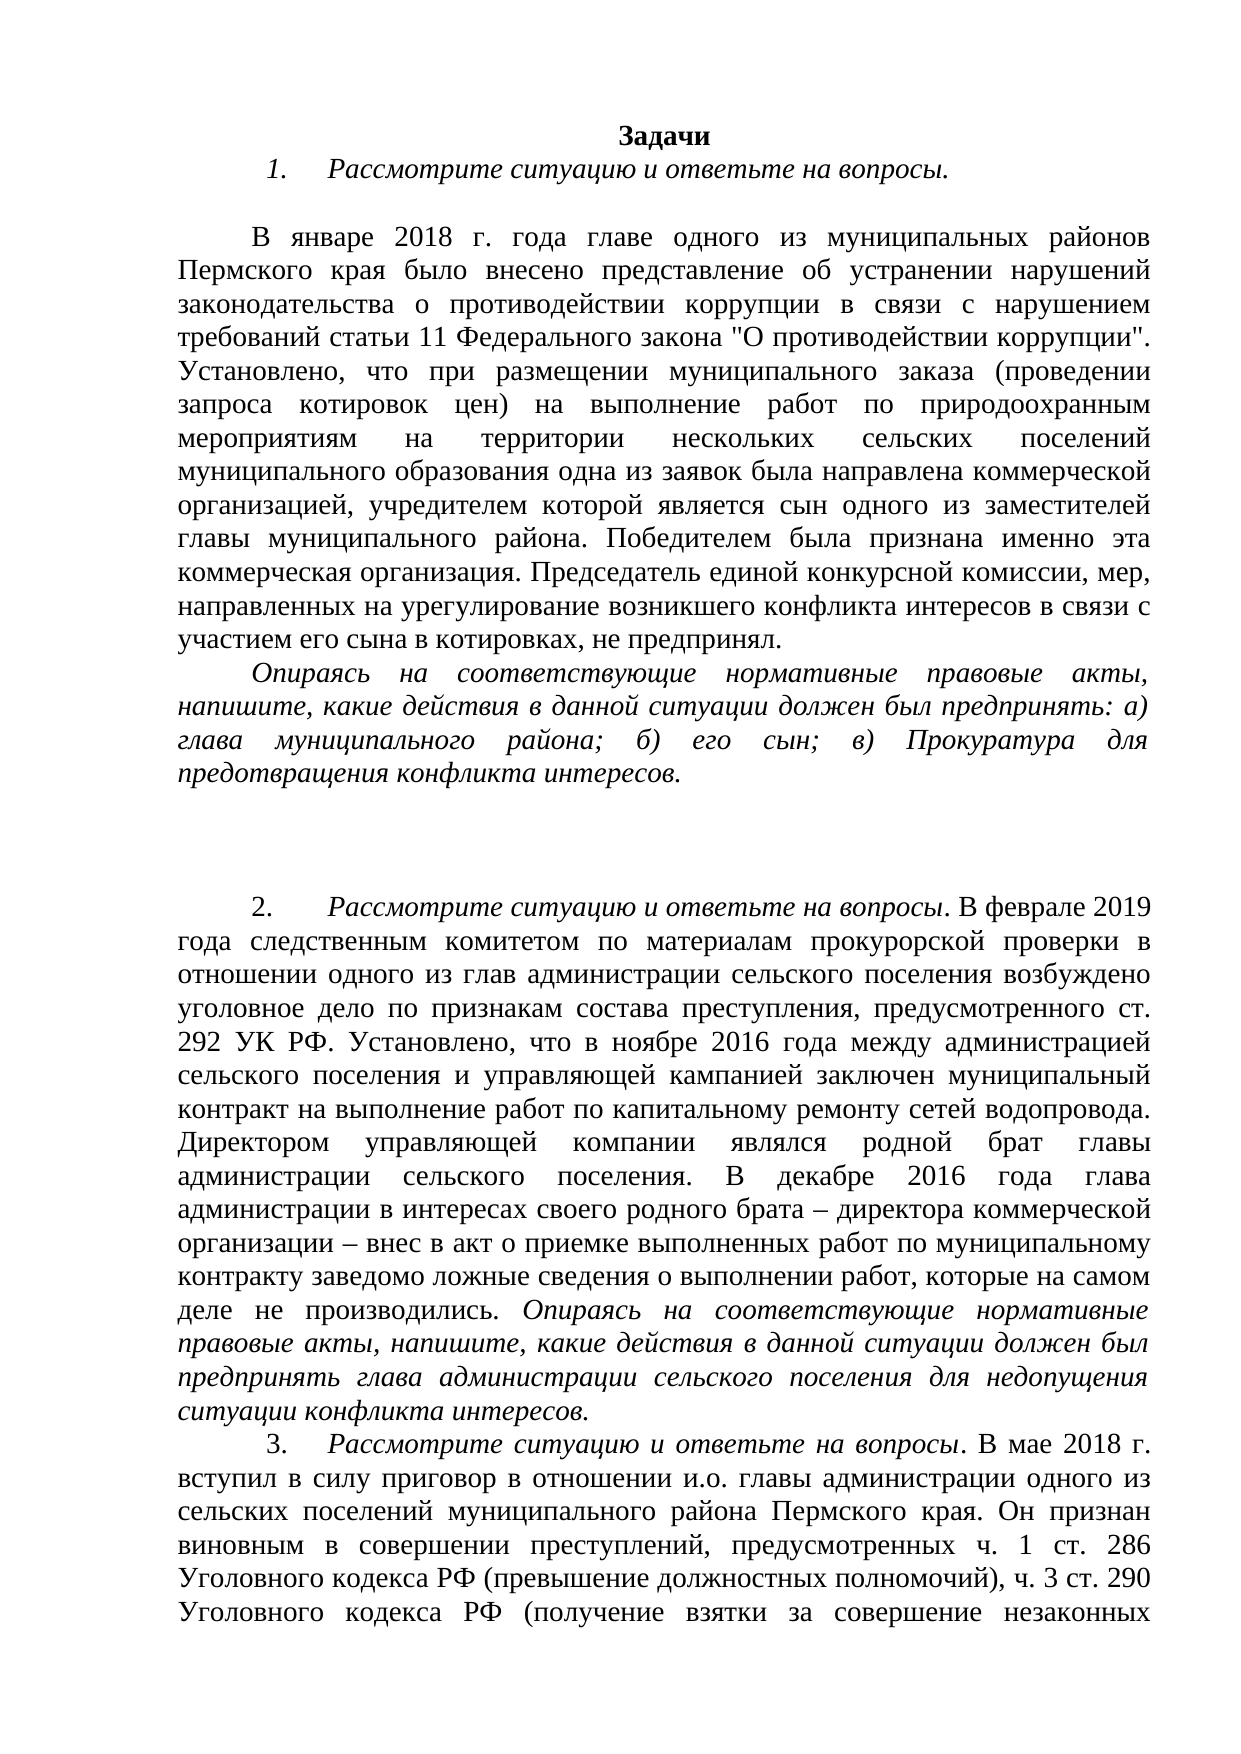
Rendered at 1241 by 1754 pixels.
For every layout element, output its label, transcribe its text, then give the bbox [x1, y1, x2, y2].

text В январе 2018 г. года главе одного из муниципальных районов Пермского края было внесено представление об устранении нарушений законодательства о противодействии коррупции в связи с нарушением требований статьи 11 Федерального закона "О противодействии коррупции". Установлено, что при размещении муниципального заказа (проведении запроса котировок цен) на выполнение работ по природоохранным мероприятиям на территории нескольких сельских поселений муниципального образования одна из заявок была направлена коммерческой организацией, учредителем которой является сын одного из заместителей главы муниципального района. Победителем была признана именно эта коммерческая организация. Председатель единой конкурсной комиссии, мер, направленных на урегулирование возникшего конфликта интересов в связи с участием его сына в котировках, не предпринял. [177, 219, 1152, 655]
text Опираясь на соответствующие нормативные правовые акты, напишите, какие действия в данной ситуации должен был предпринять: а) глава муниципального района; б) его сын; в) Прокуратура для предотвращения конфликта интересов. [177, 655, 1152, 789]
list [177, 1426, 1152, 1627]
list Рассмотрите ситуацию и ответьте на вопросы. В феврале 2019 года следственным комитетом по материалам прокурорской проверки в отношении одного из глав администрации сельского поселения возбуждено уголовное дело по признакам состава преступления, предусмотренного ст. 292 УК РФ. Установлено, что в ноябре 2016 года между администрацией сельского поселения и управляющей кампанией заключен муниципальный контракт на выполнение работ по капитальному ремонту сетей водопровода. Директором управляющей компании являлся родной брат главы администрации сельского поселения. В декабре 2016 года глава администрации в интересах своего родного брата – директора коммерческой организации – внес в акт о приемке выполненных работ по муниципальному контракту заведомо ложные сведения о выполнении работ, которые на самом деле не производились. Опираясь на соответствующие нормативные правовые акты, напишите, какие действия в данной ситуации должен был предпринять глава администрации сельского поселения для недопущения ситуации конфликта интересов. [177, 889, 1152, 1426]
text Задачи [177, 118, 1152, 152]
list Рассмотрите ситуацию и ответьте на вопросы. [177, 152, 1152, 185]
